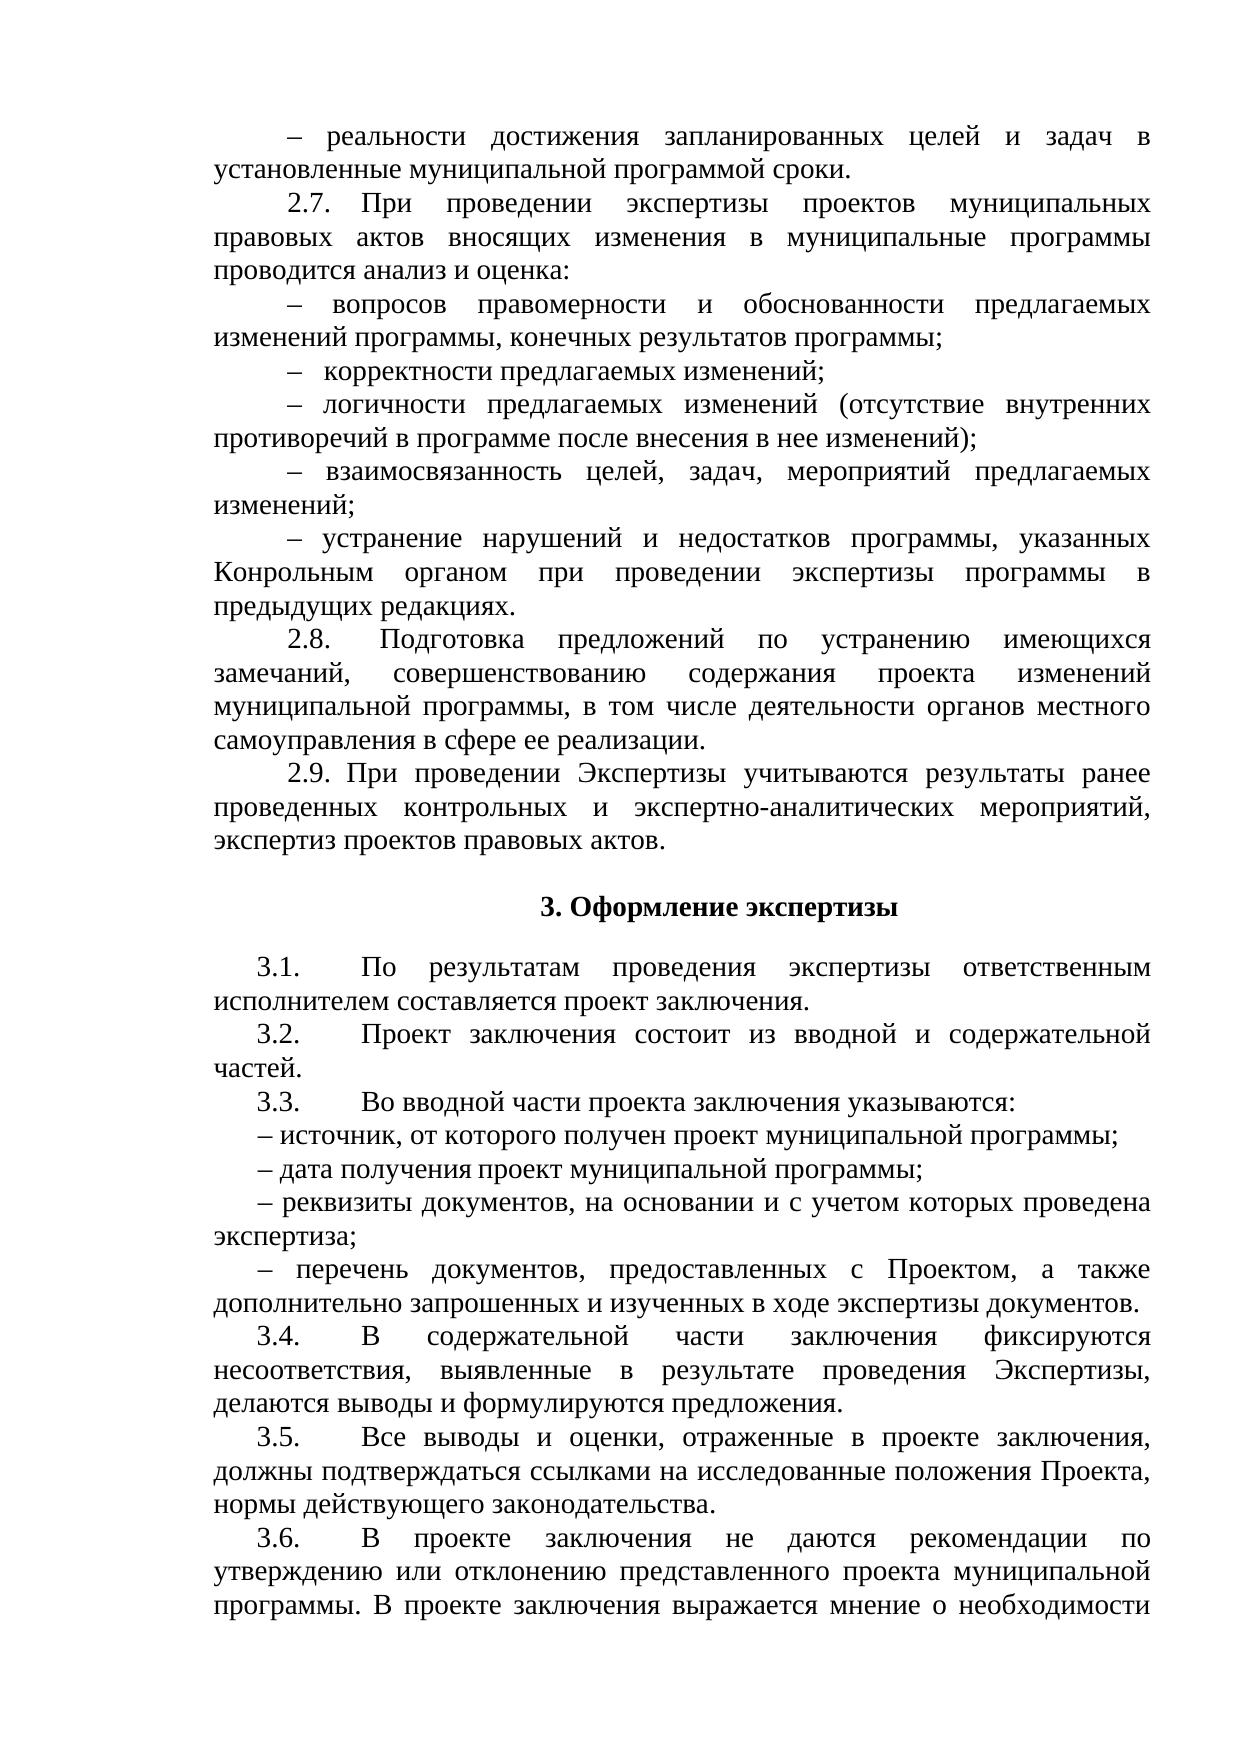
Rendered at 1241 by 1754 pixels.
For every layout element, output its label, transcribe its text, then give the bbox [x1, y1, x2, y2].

list Подготовка предложений по устранению имеющихся замечаний, совершенствованию содержания проекта изменений муниципальной программы, в том числе деятельности органов местного самоуправления в сфере ее реализации. [213, 621, 1152, 755]
list Проект заключения состоит из вводной и содержательной частей. [213, 1017, 1152, 1084]
list – перечень документов, предоставленных с Проектом, а также дополнительно запрошенных и изученных в ходе экспертизы документов. [213, 1251, 1152, 1318]
list Все выводы и оценки, отраженные в проекте заключения, должны подтверждаться ссылками на исследованные положения Проекта, нормы действующего законодательства. [213, 1419, 1152, 1520]
text – вопросов правомерности и обоснованности предлагаемых изменений программы, конечных результатов программы; [213, 286, 1152, 353]
list По результатам проведения экспертизы ответственным исполнителем составляется проект заключения. [213, 949, 1152, 1017]
list При проведении экспертизы проектов муниципальных правовых актов вносящих изменения в муниципальные программы проводится анализ и оценка: [213, 185, 1152, 286]
list При проведении Экспертизы учитываются результаты ранее проведенных контрольных и экспертно-аналитических мероприятий, экспертиз проектов правовых актов. [213, 755, 1152, 856]
text – логичности предлагаемых изменений (отсутствие внутренних противоречий в программе после внесения в нее изменений); [213, 386, 1152, 453]
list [213, 1520, 1152, 1620]
list В содержательной части заключения фиксируются несоответствия, выявленные в результате проведения Экспертизы, делаются выводы и формулируются предложения. [213, 1318, 1152, 1419]
text – корректности предлагаемых изменений; [213, 353, 1152, 386]
text – устранение нарушений и недостатков программы, указанных Конрольным органом при проведении экспертизы программы в предыдущих редакциях. [213, 521, 1152, 621]
list – реквизиты документов, на основании и с учетом которых проведена экспертиза; [213, 1184, 1152, 1251]
text – взаимосвязанность целей, задач, мероприятий предлагаемых изменений; [213, 453, 1152, 521]
list – реальности достижения запланированных целей и задач в установленные муниципальной программой сроки. [213, 118, 1152, 185]
list – источник, от которого получен проект муниципальной программы; [213, 1117, 1152, 1151]
list – дата получения проект муниципальной программы; [213, 1151, 1152, 1184]
subtitle 3. Оформление экспертизы [213, 889, 1152, 923]
list Во вводной части проекта заключения указываются: [213, 1084, 1152, 1117]
